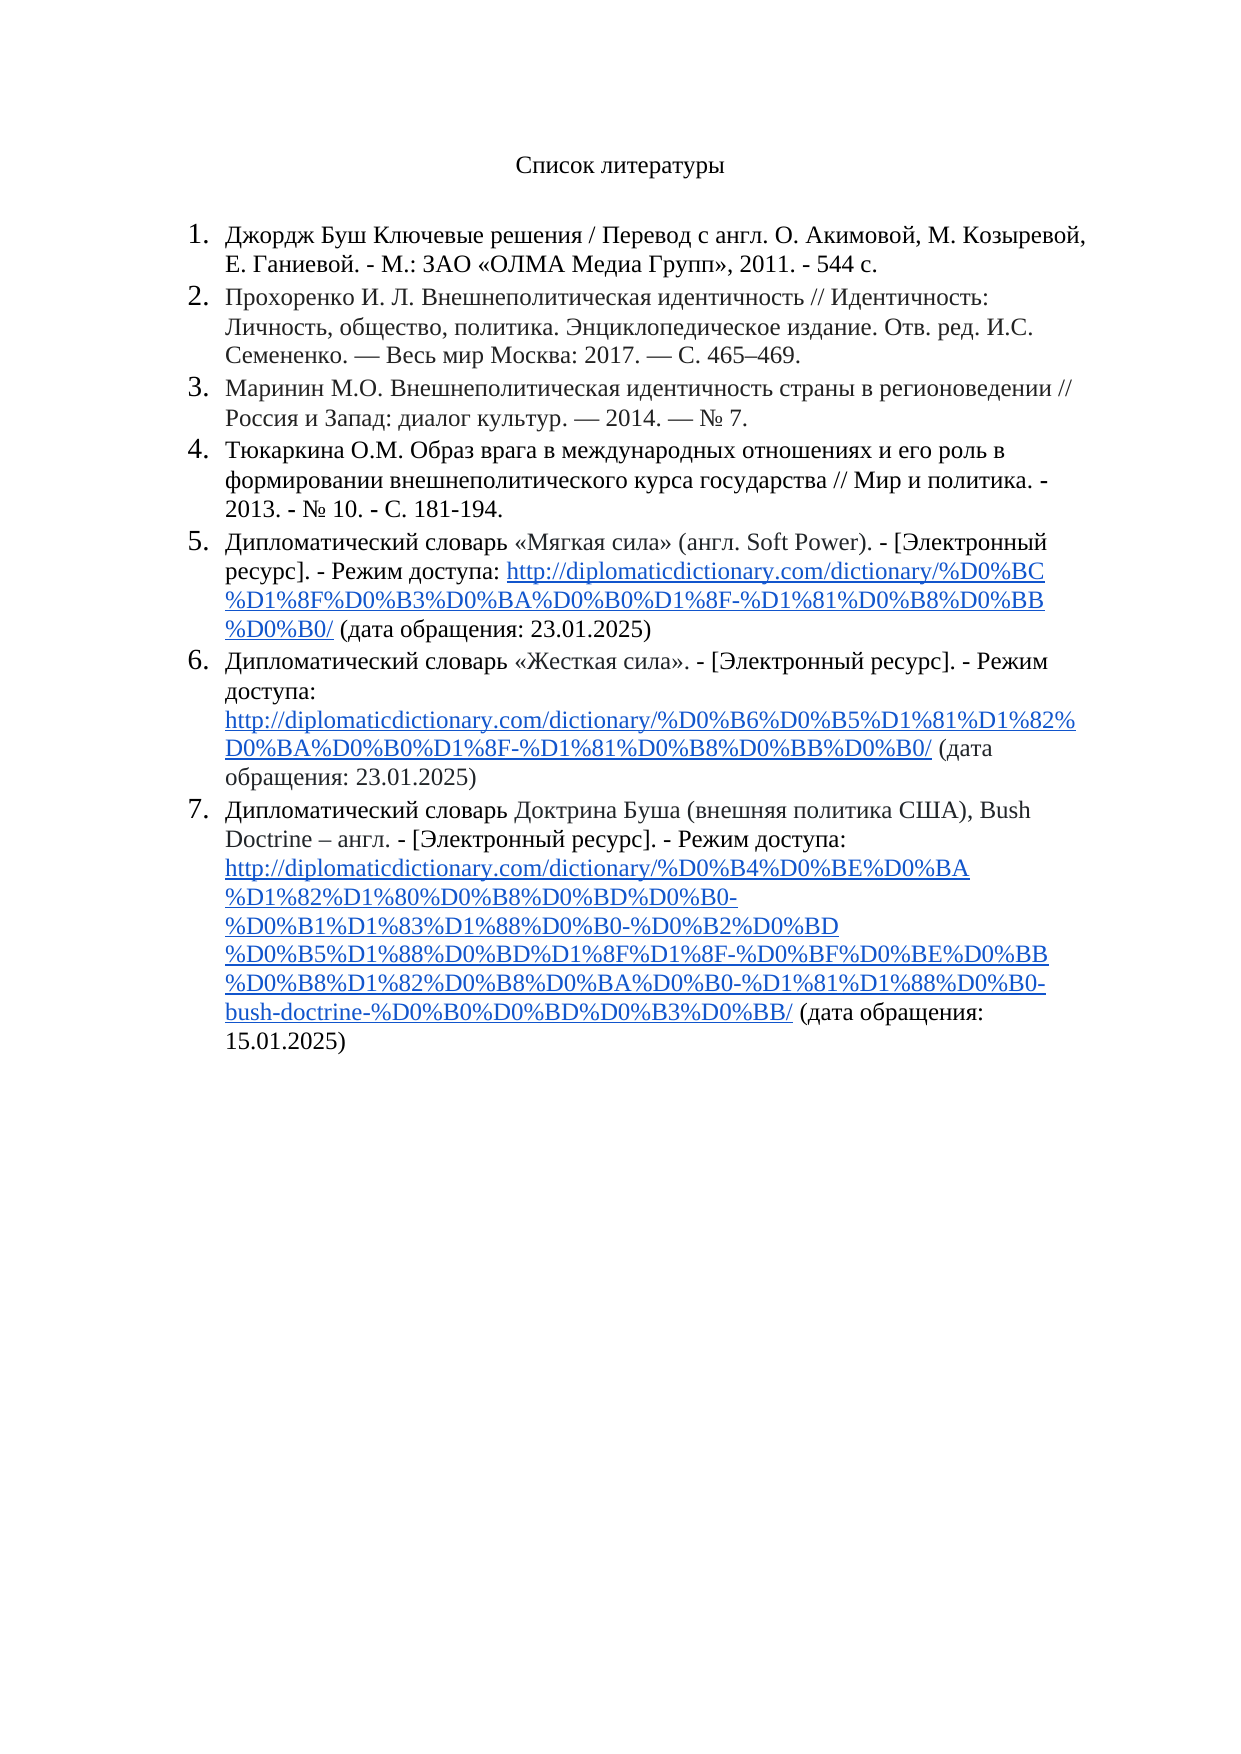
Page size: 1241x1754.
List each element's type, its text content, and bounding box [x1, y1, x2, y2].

list Тюкаркина О.М. Образ врага в международных отношениях и его роль в формировании внешнеполитического курса государства // Мир и политика. - 2013. - № 10. - С. 181-194. [187, 432, 1090, 523]
list Дипломатический словарь «Жесткая сила». - [Электронный ресурс]. - Режим доступа: http://diplomaticdictionary.com/dictionary/%D0%B6%D0%B5%D1%81%D1%82%D0%BA%D0%B0%D1%8F-%D1%81%D0%B8%D0%BB%D0%B0/ (дата обращения: 23.01.2025) [187, 642, 1090, 791]
list Джордж Буш Ключевые решения / Перевод с англ. О. Акимовой, М. Козыревой, Е. Ганиевой. - М.: ЗАО «ОЛМА Медиа Групп», 2011. - 544 с. [187, 216, 1090, 278]
text Список литературы [150, 150, 1090, 179]
list Дипломатический словарь Доктрина Буша (внешняя политика США), Bush Doctrine – англ. - [Электронный ресурс]. - Режим доступа: http://diplomaticdictionary.com/dictionary/%D0%B4%D0%BE%D0%BA%D1%82%D1%80%D0%B8%D0%BD%D0%B0-%D0%B1%D1%83%D1%88%D0%B0-%D0%B2%D0%BD%D0%B5%D1%88%D0%BD%D1%8F%D1%8F-%D0%BF%D0%BE%D0%BB%D0%B8%D1%82%D0%B8%D0%BA%D0%B0-%D1%81%D1%88%D0%B0-bush-doctrine-%D0%B0%D0%BD%D0%B3%D0%BB/ (дата обращения: 15.01.2025) [187, 791, 1090, 1054]
list Прохоренко И. Л. Внешнеполитическая идентичность // Идентичность: Личность, общество, политика. Энциклопедическое издание. Отв. ред. И.С. Семененко. — Весь мир Москва: 2017. — С. 465–469. [187, 278, 1090, 369]
list Дипломатический словарь «Мягкая сила» (англ. Soft Power). - [Электронный ресурс]. - Режим доступа: http://diplomaticdictionary.com/dictionary/%D0%BC%D1%8F%D0%B3%D0%BA%D0%B0%D1%8F-%D1%81%D0%B8%D0%BB%D0%B0/ (дата обращения: 23.01.2025) [187, 523, 1090, 642]
list Маринин М.О. Внешнеполитическая идентичность страны в регионоведении // Россия и Запад: диалог культур. — 2014. — № 7. [187, 369, 1090, 432]
